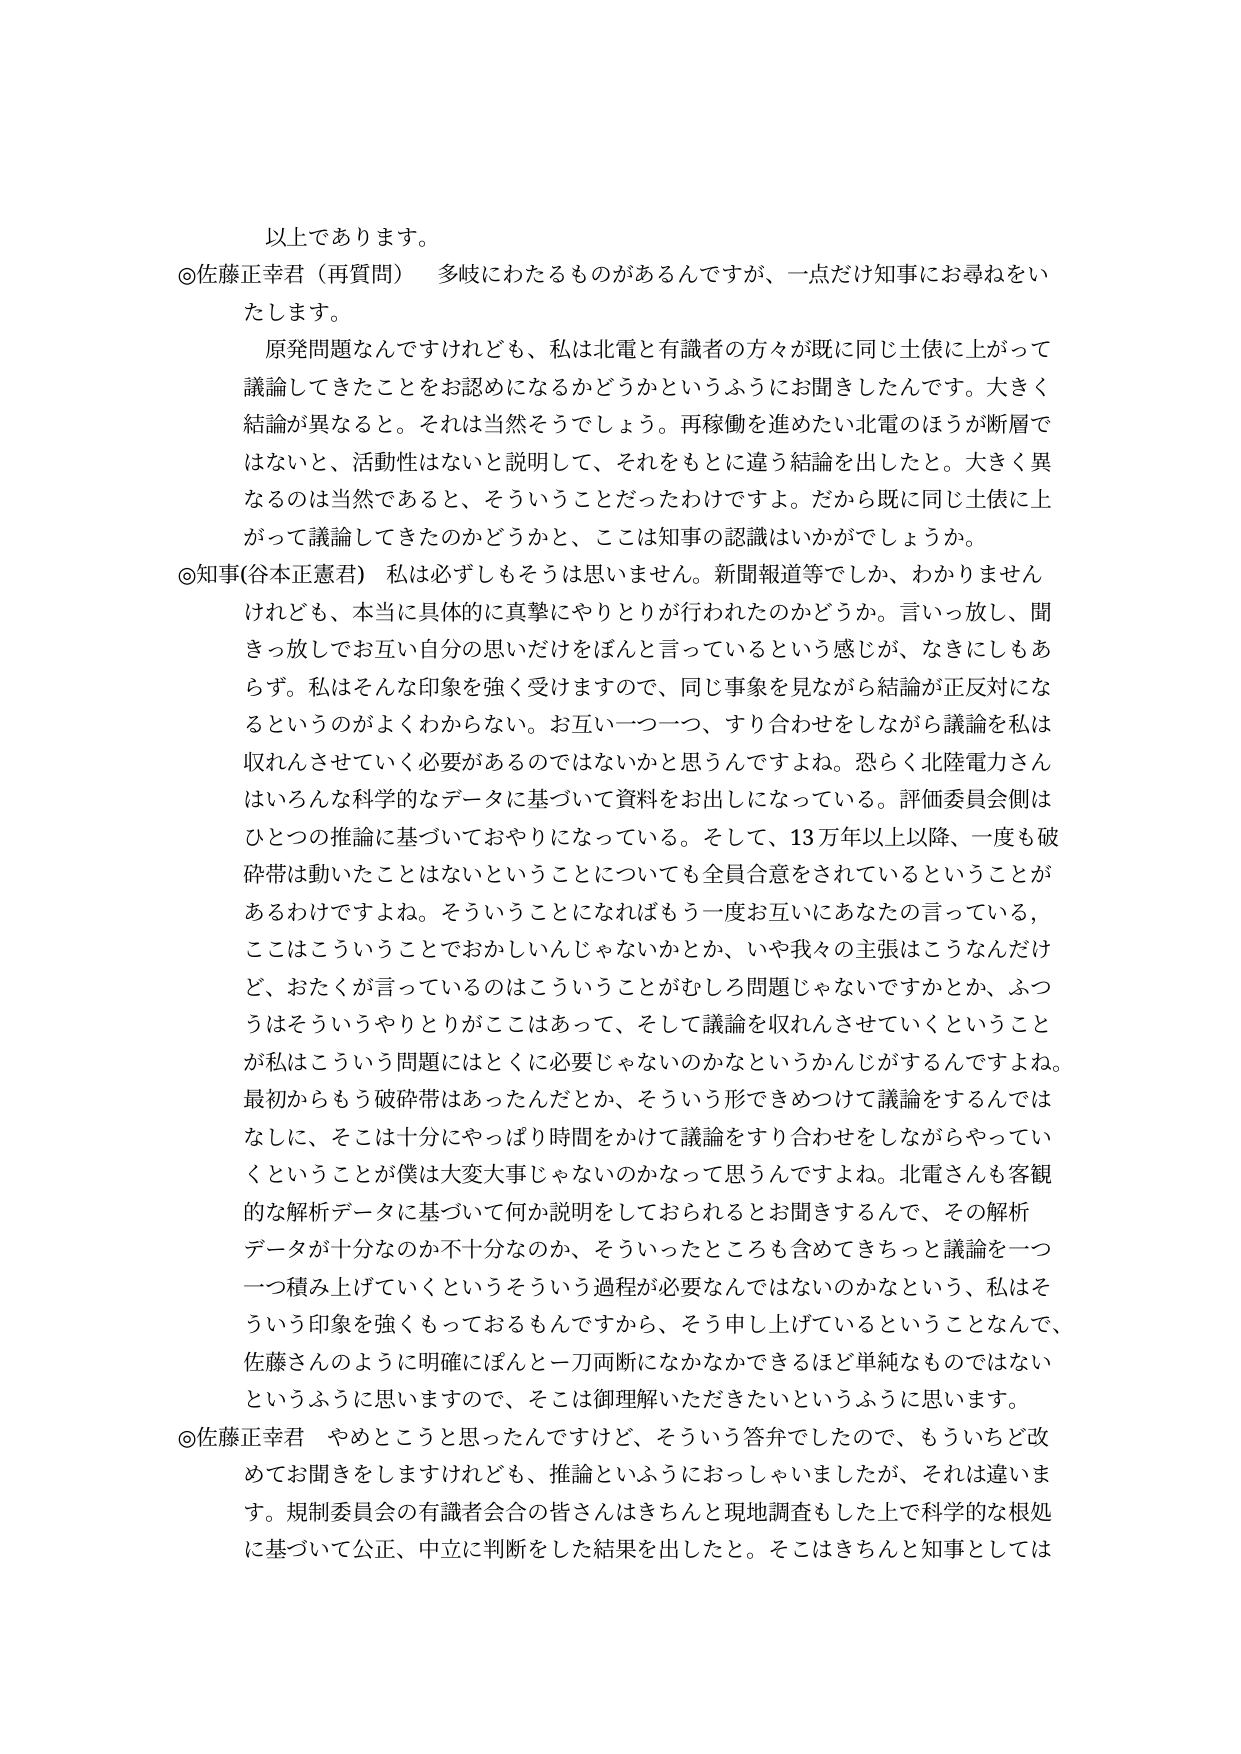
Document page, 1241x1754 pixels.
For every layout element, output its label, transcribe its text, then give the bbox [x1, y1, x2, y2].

text 以上であります。 [243, 217, 1063, 254]
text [177, 1417, 1063, 1567]
text ◎知事(谷本正憲君) 私は必ずしもそうは思いません。新聞報道等でしか、わかりませんけれども、本当に具体的に真摯にやりとりが行われたのかどうか。言いっ放し、聞きっ放しでお互い自分の思いだけをぼんと言っているという感じが、なきにしもあらず。私はそんな印象を強く受けますので、同じ事象を見ながら結論が正反対になるというのがよくわからない。お互い一つ一つ、すり合わせをしながら議論を私は収れんさせていく必要があるのではないかと思うんですよね。恐らく北陸電力さんはいろんな科学的なデータに基づいて資料をお出しになっている。評価委員会側はひとつの推論に基づいておやりになっている。そして、13万年以上以降、一度も破砕帯は動いたことはないということについても全員合意をされているということがあるわけですよね。そういうことになればもう一度お互いにあなたの言っている，ここはこういうことでおかしいんじゃないかとか、いや我々の主張はこうなんだけど、おたくが言っているのはこういうことがむしろ問題じゃないですかとか、ふつうはそういうやりとりがここはあって、そして議論を収れんさせていくということが私はこういう問題にはとくに必要じゃないのかなというかんじがするんですよね。最初からもう破砕帯はあったんだとか、そういう形できめつけて議論をするんではなしに、そこは十分にやっぱり時間をかけて議論をすり合わせをしながらやっていくということが僕は大変大事じゃないのかなって思うんですよね。北電さんも客観的な解析データに基づいて何か説明をしておられるとお聞きするんで、その解析データが十分なのか不十分なのか、そういったところも含めてきちっと議論を一つ一つ積み上げていくというそういう過程が必要なんではないのかなという、私はそういう印象を強くもっておるもんですから、そう申し上げているということなんで、佐藤さんのように明確にぽんとー刀両断になかなかできるほど単純なものではないというふうに思いますので、そこは御理解いただきたいというふうに思います。 [177, 554, 1063, 1417]
text ◎佐藤正幸君（再質問） 多岐にわたるものがあるんですが、一点だけ知事にお尋ねをいたします。 [177, 254, 1063, 329]
text 原発問題なんですけれども、私は北電と有識者の方々が既に同じ土俵に上がって議論してきたことをお認めになるかどうかというふうにお聞きしたんです。大きく結論が異なると。それは当然そうでしょう。再稼働を進めたい北電のほうが断層ではないと、活動性はないと説明して、それをもとに違う結論を出したと。大きく異なるのは当然であると、そういうことだったわけですよ。だから既に同じ土俵に上がって議論してきたのかどうかと、ここは知事の認識はいかがでしょうか。 [243, 329, 1063, 554]
